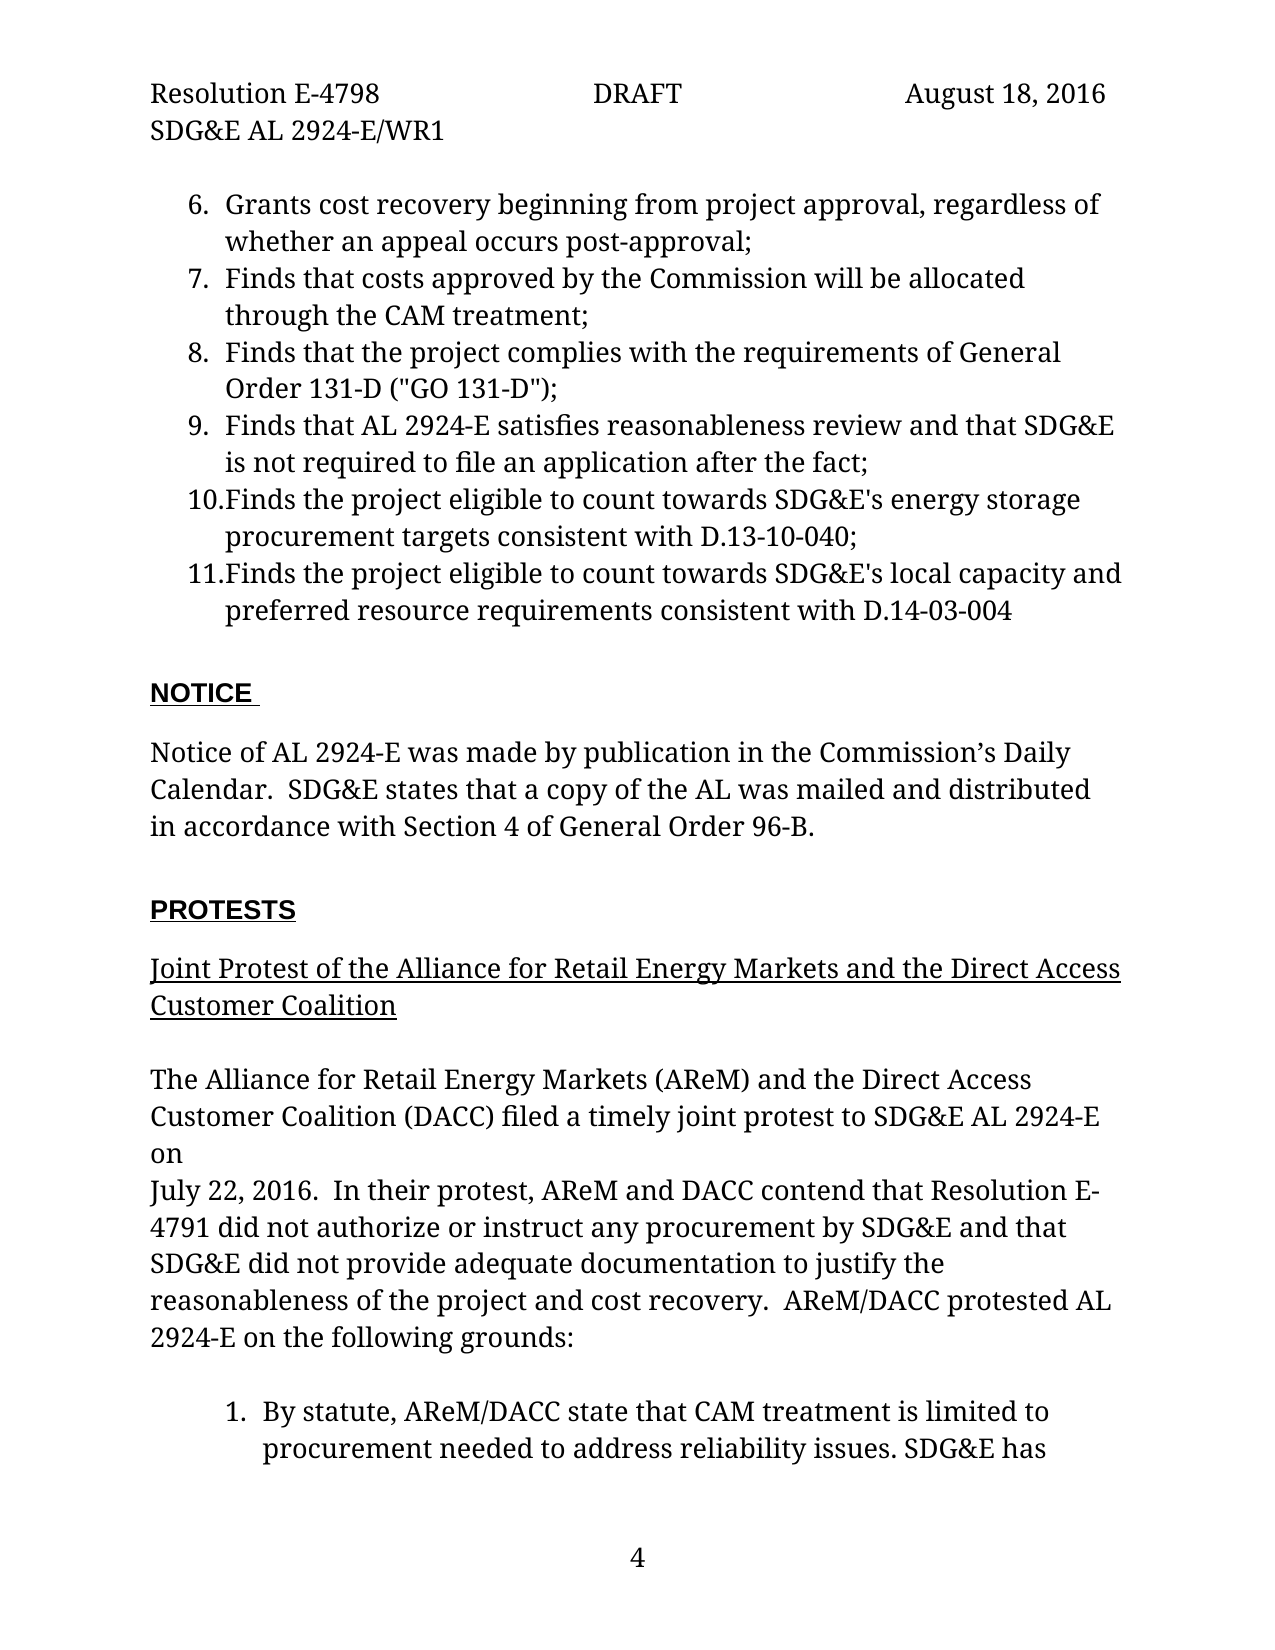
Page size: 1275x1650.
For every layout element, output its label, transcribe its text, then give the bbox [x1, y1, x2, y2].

text The Alliance for Retail Energy Markets (AReM) and the Direct Access Customer Coalition (DACC) filed a timely joint protest to SDG&E AL 2924-E on July 22, 2016. In their protest, AReM and DACC contend that Resolution E-4791 did not authorize or instruct any procurement by SDG&E and that SDG&E did not provide adequate documentation to justify the reasonableness of the project and cost recovery. AReM/DACC protested AL 2924-E on the following grounds: [150, 1061, 1125, 1356]
subtitle Protests [150, 894, 1125, 925]
list Finds the project eligible to count towards SDG&E's energy storage procurement targets consistent with D.13-10-040; [187, 481, 1125, 554]
list Finds that the project complies with the requirements of General Order 131-D ("GO 131-D"); [187, 333, 1125, 407]
list Grants cost recovery beginning from project approval, regardless of whether an appeal occurs post-approval; [187, 186, 1125, 259]
list Finds that costs approved by the Commission will be allocated through the CAM treatment; [187, 259, 1125, 333]
list Finds that AL 2924-E satisfies reasonableness review and that SDG&E is not required to file an application after the fact; [187, 407, 1125, 481]
list Finds the project eligible to count towards SDG&E's local capacity and preferred resource requirements consistent with D.14-03-004 [187, 554, 1125, 628]
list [225, 1392, 1125, 1466]
text Notice of 2924-E was made by publication in the Commission’s Daily Calendar. SDG&E states that a copy of the AL was mailed and distributed in accordance with Section 4 of General Order 96-B. [150, 734, 1125, 844]
text Joint Protest of the Alliance for Retail Energy Markets and the Direct Access Customer Coalition [150, 950, 1125, 1024]
subtitle Notice [150, 677, 1125, 709]
